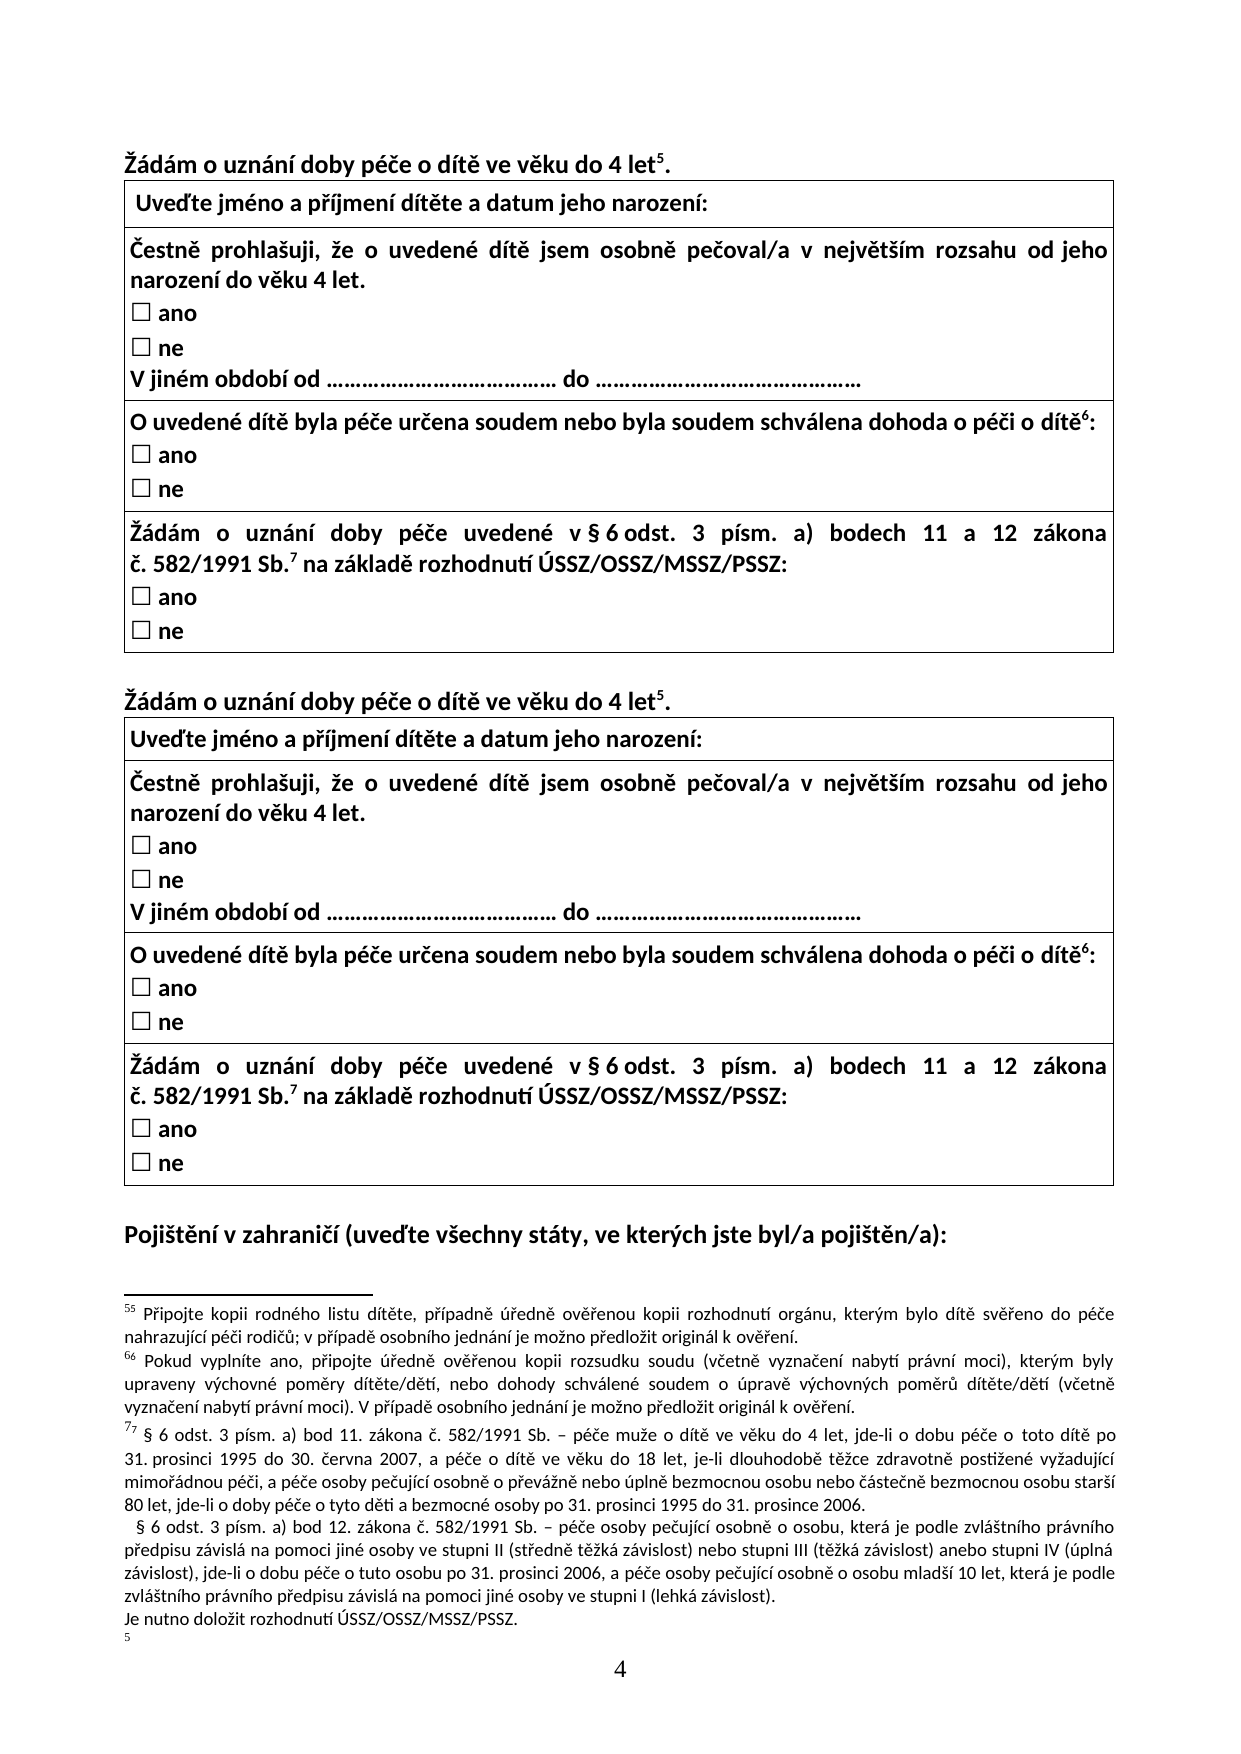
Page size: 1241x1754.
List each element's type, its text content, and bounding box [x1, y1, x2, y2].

text Žádám o uznání doby péče o dítě ve věku do 4 let5. [124, 685, 1116, 717]
table_cell Čestně prohlašuji, že o uvedené dítě jsem osobně pečoval/a v největším rozsahu od jeho narození do věku 4 let. ano ne V jiném období od ………………………………… do ……………………………………… [125, 761, 1113, 932]
text Žádám o uznání doby péče o dítě ve věku do 4 let5. [124, 149, 1116, 180]
text Pojištění v zahraničí (uveďte všechny státy, ve kterých jste byl/a pojištěn/a): [124, 1218, 1116, 1249]
table_cell O uvedené dítě byla péče určena soudem nebo byla soudem schválena dohoda o péči o dítě6: ano ne [125, 933, 1113, 1043]
table_cell Čestně prohlašuji, že o uvedené dítě jsem osobně pečoval/a v největším rozsahu od jeho narození do věku 4 let. ano ne V jiném období od ………………………………… do ……………………………………… [125, 228, 1113, 399]
table_cell Žádám o uznání doby péče uvedené v § 6 odst. 3 písm. a) bodech 11 a 12 zákona č. 582/1991 Sb.7 na základě rozhodnutí ÚSSZ/OSSZ/MSSZ/PSSZ: ano ne [125, 1044, 1113, 1185]
table_header Uveďte jméno a příjmení dítěte a datum jeho narození: [125, 718, 1113, 760]
table_cell O uvedené dítě byla péče určena soudem nebo byla soudem schválena dohoda o péči o dítě6: ano ne [125, 401, 1113, 511]
table_header Uveďte jméno a příjmení dítěte a datum jeho narození: [125, 181, 1113, 227]
table_cell Žádám o uznání doby péče uvedené v § 6 odst. 3 písm. a) bodech 11 a 12 zákona č. 582/1991 Sb.7 na základě rozhodnutí ÚSSZ/OSSZ/MSSZ/PSSZ: ano ne [125, 512, 1113, 652]
